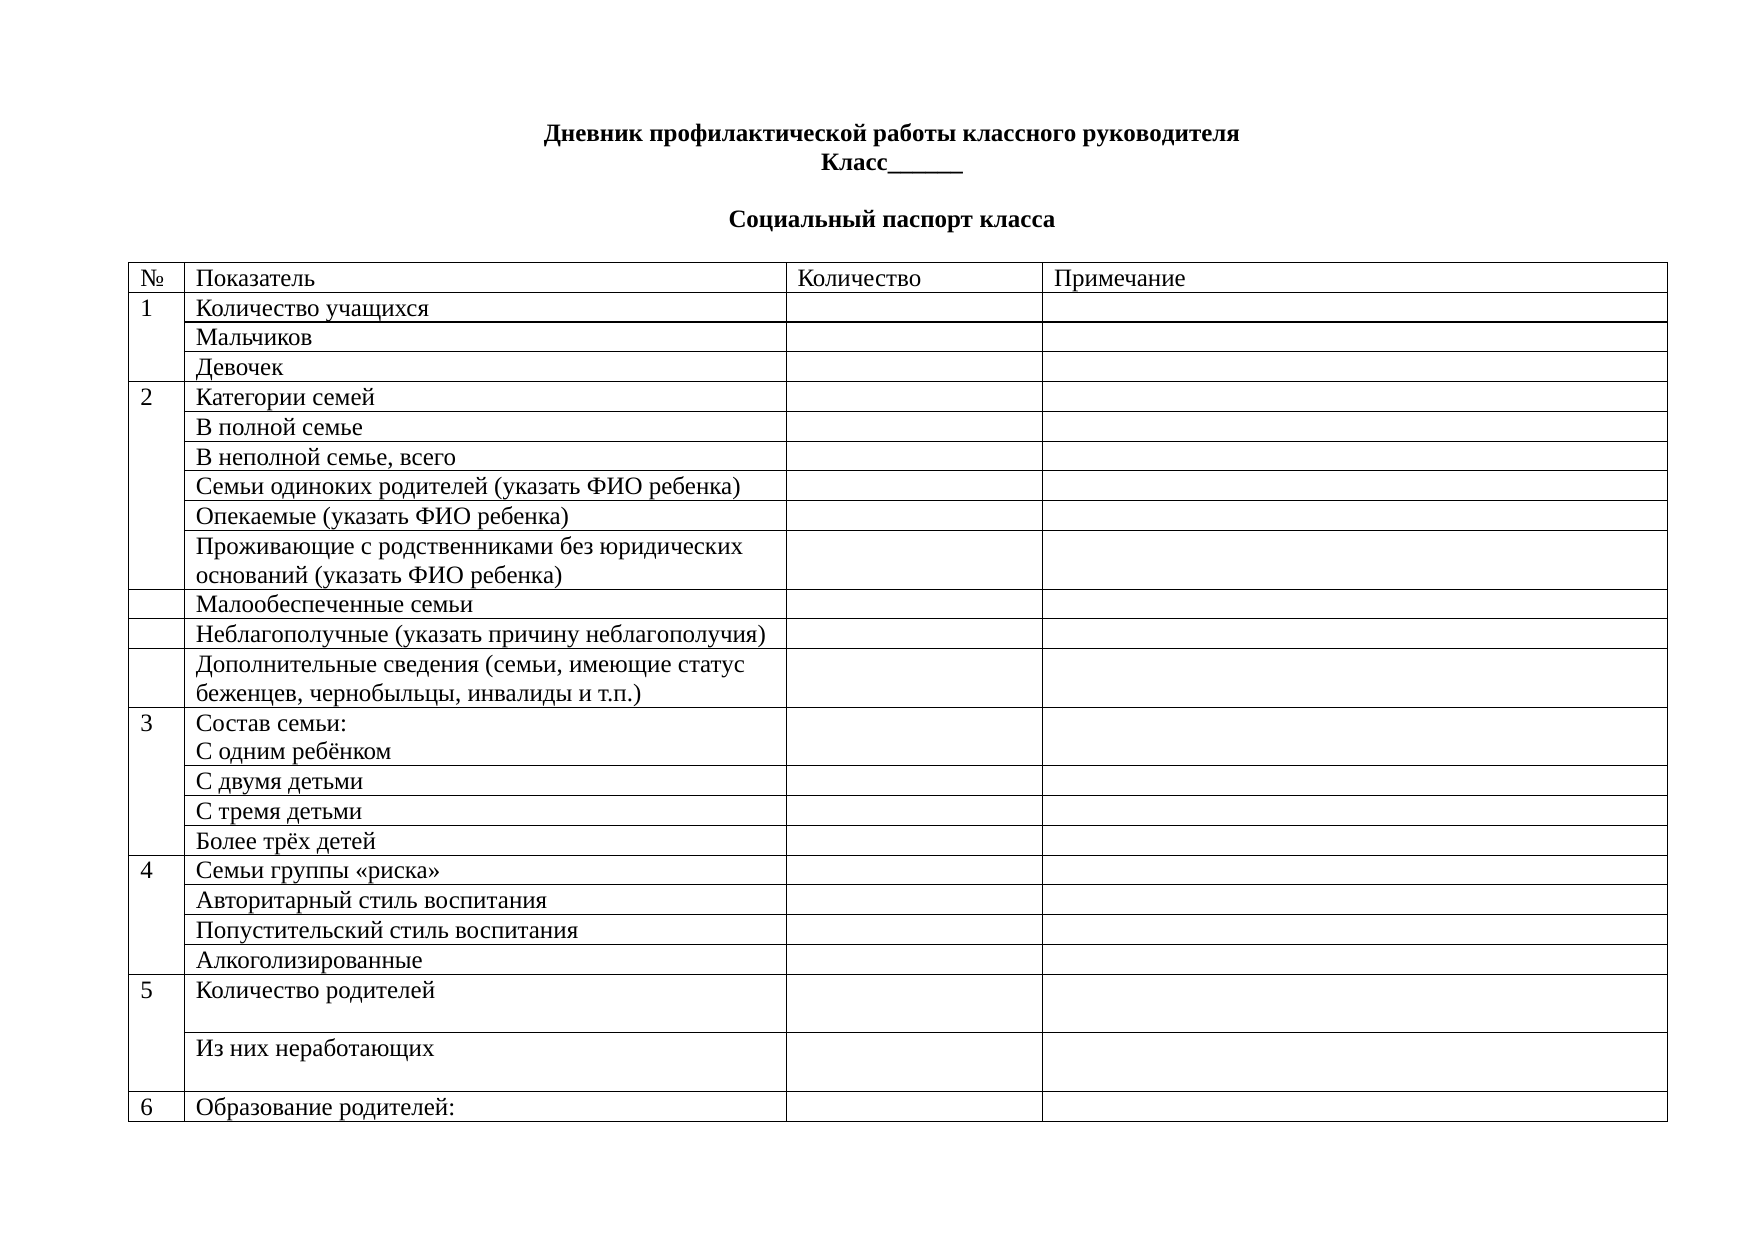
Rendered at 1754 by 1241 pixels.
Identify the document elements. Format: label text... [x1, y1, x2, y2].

text Класс______ [118, 147, 1665, 176]
table_cell [1043, 590, 1667, 618]
table_cell Количество учащихся [185, 293, 786, 321]
table_cell 1 [129, 293, 184, 381]
table_cell Попустительский стиль воспитания [185, 915, 786, 944]
table_cell [1043, 531, 1667, 588]
table_cell 2 [129, 382, 184, 588]
table_cell [1043, 796, 1667, 825]
table_cell 4 [129, 856, 184, 974]
table_cell Более трёх детей [185, 826, 786, 854]
table_cell В полной семье [185, 412, 786, 441]
table_cell [787, 412, 1042, 441]
table_cell Количество родителей [185, 975, 786, 1032]
table_cell [787, 915, 1042, 944]
table_cell Девочек [185, 352, 786, 381]
table_cell [1043, 1092, 1667, 1121]
table_cell С тремя детьми [185, 796, 786, 825]
table_cell 5 [129, 975, 184, 1091]
table_header Количество [787, 263, 1042, 292]
table_cell [1043, 649, 1667, 707]
table_cell [787, 766, 1042, 795]
table_cell [787, 293, 1042, 321]
table_cell [787, 323, 1042, 351]
table_cell Неблагополучные (указать причину неблагополучия) [185, 619, 786, 648]
table_cell [787, 826, 1042, 854]
table_cell [787, 471, 1042, 500]
table_header Примечание [1043, 263, 1667, 292]
table_cell Дополнительные сведения (семьи, имеющие статус беженцев, чернобыльцы, инвалиды и т.п.) [185, 649, 786, 707]
table_cell [787, 945, 1042, 974]
table_cell В неполной семье, всего [185, 442, 786, 470]
table_cell [787, 796, 1042, 825]
table_cell Семьи одиноких родителей (указать ФИО ребенка) [185, 471, 786, 500]
table_cell [1043, 323, 1667, 351]
table_cell [787, 619, 1042, 648]
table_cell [185, 1092, 786, 1121]
table_cell [787, 856, 1042, 884]
table_header № [129, 263, 184, 292]
table_cell Мальчиков [185, 323, 786, 351]
table_cell [787, 442, 1042, 470]
table_cell [787, 590, 1042, 618]
table_cell С двумя детьми [185, 766, 786, 795]
table_cell Семьи группы «риска» [185, 856, 786, 884]
table_cell Малообеспеченные семьи [185, 590, 786, 618]
table_cell [1043, 442, 1667, 470]
table_cell [1043, 501, 1667, 530]
table_cell [1043, 885, 1667, 914]
table_cell [1043, 1033, 1667, 1091]
table_cell [787, 975, 1042, 1032]
table_cell Проживающие с родственниками без юридических оснований (указать ФИО ребенка) [185, 531, 786, 588]
table_cell Опекаемые (указать ФИО ребенка) [185, 501, 786, 530]
table_cell [1043, 412, 1667, 441]
text Социальный паспорт класса [118, 204, 1665, 233]
table_cell [1043, 382, 1667, 411]
table_cell [1043, 708, 1667, 765]
table_cell Состав семьи: С одним ребёнком [185, 708, 786, 765]
table_cell [787, 708, 1042, 765]
table_cell [787, 885, 1042, 914]
table_cell [129, 590, 184, 618]
table_cell [1043, 945, 1667, 974]
table_cell [129, 619, 184, 648]
table_cell [787, 382, 1042, 411]
table_cell [1043, 352, 1667, 381]
table_cell [787, 1092, 1042, 1121]
table_cell [1043, 975, 1667, 1032]
table_cell Категории семей [185, 382, 786, 411]
table_cell [1043, 293, 1667, 321]
table_cell [1043, 915, 1667, 944]
table_header Показатель [185, 263, 786, 292]
table_cell [1043, 471, 1667, 500]
table_cell Из них неработающих [185, 1033, 786, 1091]
table_cell [1043, 619, 1667, 648]
table_cell [1043, 766, 1667, 795]
table_cell [1043, 826, 1667, 854]
table_cell Алкоголизированные [185, 945, 786, 974]
table_cell [129, 649, 184, 707]
table_cell [787, 649, 1042, 707]
table_cell Авторитарный стиль воспитания [185, 885, 786, 914]
table_cell 3 [129, 708, 184, 854]
table_cell [1043, 856, 1667, 884]
text Дневник профилактической работы классного руководителя [118, 118, 1665, 147]
table_cell [787, 1033, 1042, 1091]
table_cell [787, 501, 1042, 530]
table_cell [787, 352, 1042, 381]
table_cell [787, 531, 1042, 588]
table_cell 6 [129, 1092, 184, 1121]
